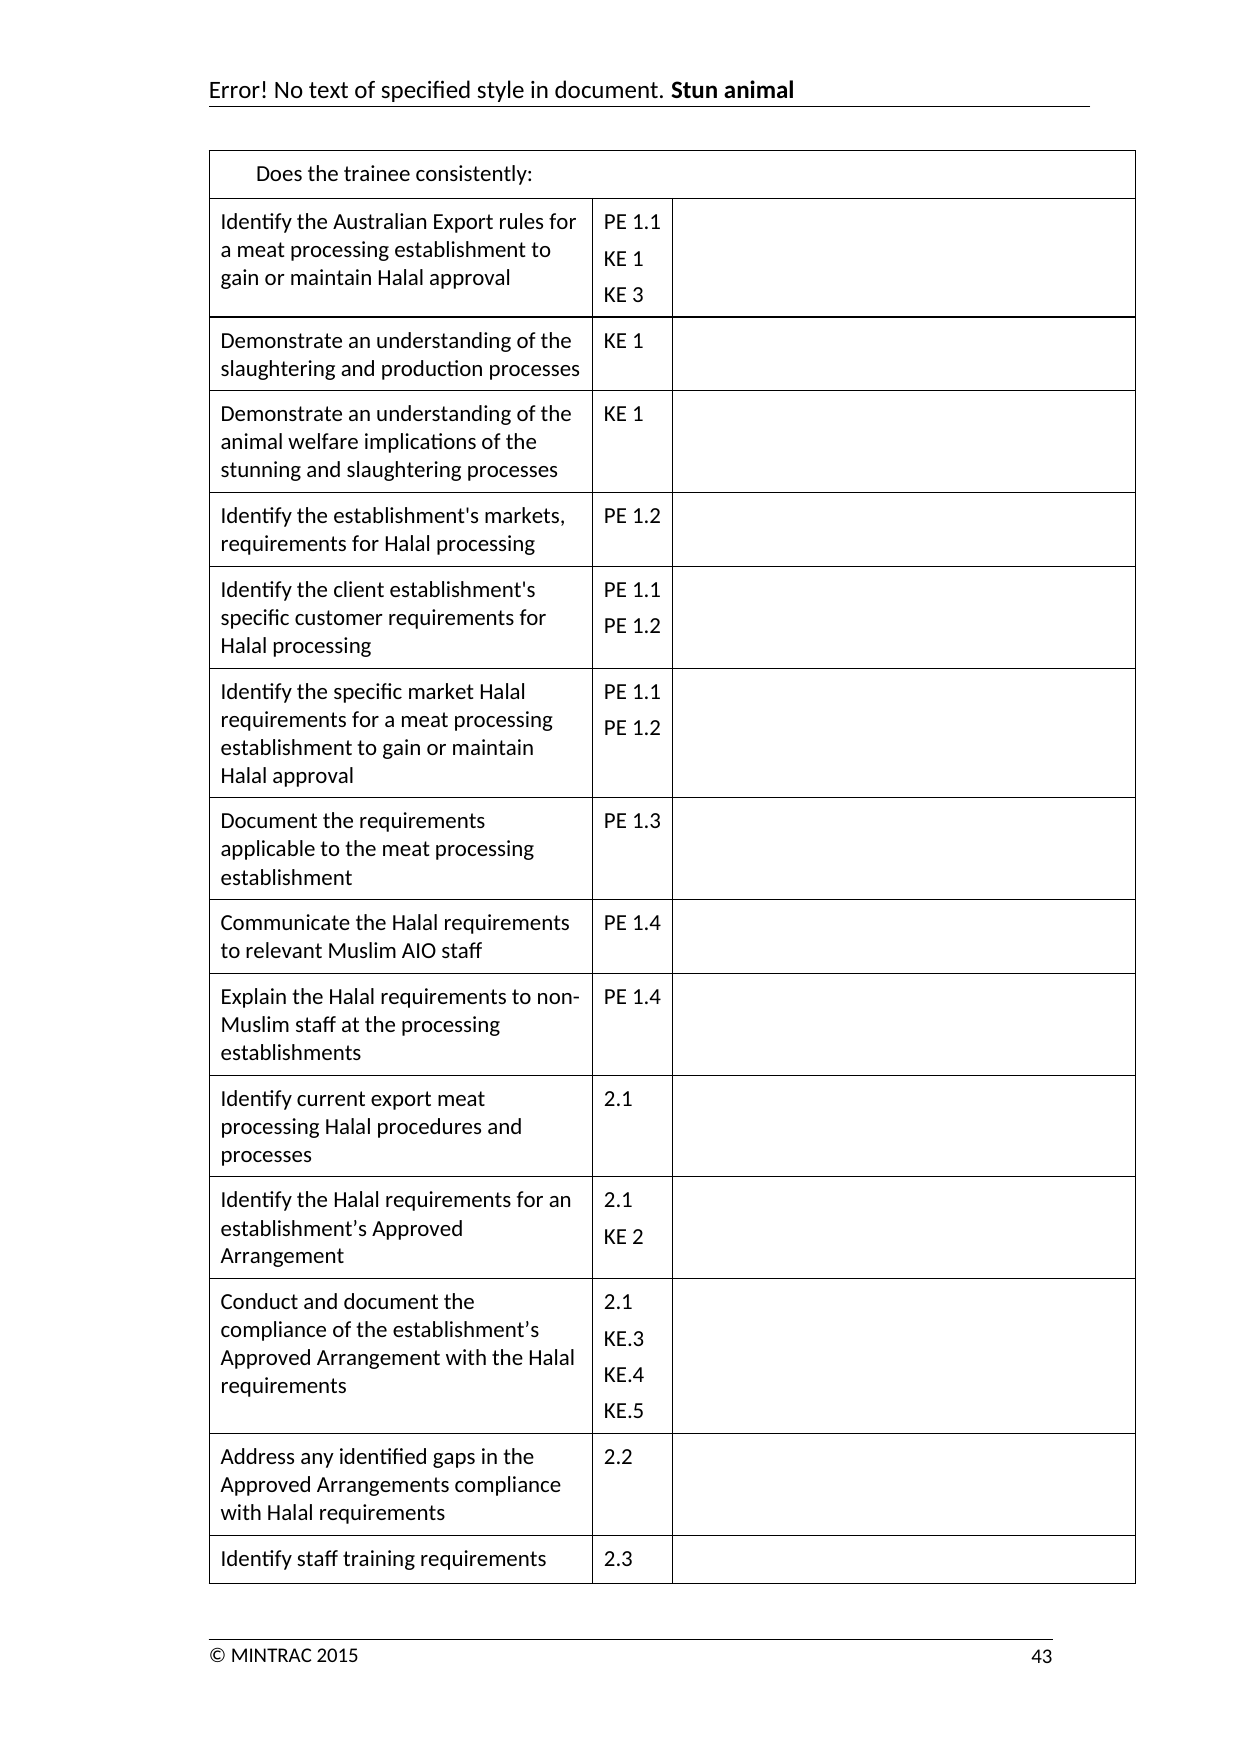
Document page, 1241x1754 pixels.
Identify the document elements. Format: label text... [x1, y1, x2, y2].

table_cell Identify the Australian Export rules for a meat processing establishment to gain or maintain Halal approval [210, 199, 592, 316]
table_cell [673, 974, 1135, 1074]
table_cell PE 1.4 [593, 974, 672, 1074]
table_cell 2.1 [593, 1076, 672, 1176]
table_cell KE 1 [593, 391, 672, 492]
table_cell [673, 199, 1135, 316]
table_cell Identify the client establishment's specific customer requirements for Halal processing [210, 567, 592, 667]
table_cell [673, 493, 1135, 566]
table_cell Identify current export meat processing Halal procedures and processes [210, 1076, 592, 1176]
table_cell 2.1 KE.3 KE.4 KE.5 [593, 1279, 672, 1433]
table_cell Conduct and document the compliance of the establishment’s Approved Arrangement with the Halal requirements [210, 1279, 592, 1433]
table_cell 2.3 [593, 1536, 672, 1582]
table_cell Does the trainee consistently: [210, 151, 1135, 198]
table_cell [673, 669, 1135, 797]
table_cell [673, 798, 1135, 899]
table_cell PE 1.3 [593, 798, 672, 899]
table_cell Identify staff training requirements [210, 1536, 592, 1582]
table_cell Document the requirements applicable to the meat processing establishment [210, 798, 592, 899]
table_cell Address any identified gaps in the Approved Arrangements compliance with Halal requirements [210, 1434, 592, 1534]
table_cell KE 1 [593, 318, 672, 390]
table_cell Communicate the Halal requirements to relevant Muslim AIO staff [210, 900, 592, 973]
table_cell [673, 1177, 1135, 1278]
table_cell [673, 1076, 1135, 1176]
table_cell PE 1.1 KE 1 KE 3 [593, 199, 672, 316]
table_cell Identify the Halal requirements for an establishment’s Approved Arrangement [210, 1177, 592, 1278]
table_cell [673, 900, 1135, 973]
table_cell PE 1.2 [593, 493, 672, 566]
table_cell 2.2 [593, 1434, 672, 1534]
table_cell [673, 1279, 1135, 1433]
table_cell [673, 318, 1135, 390]
table_cell Identify the specific market Halal requirements for a meat processing establishment to gain or maintain Halal approval [210, 669, 592, 797]
table_cell PE 1.1 PE 1.2 [593, 567, 672, 667]
table_cell [673, 391, 1135, 492]
table_cell [673, 1434, 1135, 1534]
table_cell [673, 567, 1135, 667]
table_cell [673, 1536, 1135, 1582]
table_cell Demonstrate an understanding of the slaughtering and production processes [210, 318, 592, 390]
table_cell 2.1 KE 2 [593, 1177, 672, 1278]
table_cell Demonstrate an understanding of the animal welfare implications of the stunning and slaughtering processes [210, 391, 592, 492]
table_cell Identify the establishment's markets, requirements for Halal processing [210, 493, 592, 566]
table_cell PE 1.1 PE 1.2 [593, 669, 672, 797]
table_cell Explain the Halal requirements to non-Muslim staff at the processing establishments [210, 974, 592, 1074]
table_cell PE 1.4 [593, 900, 672, 973]
